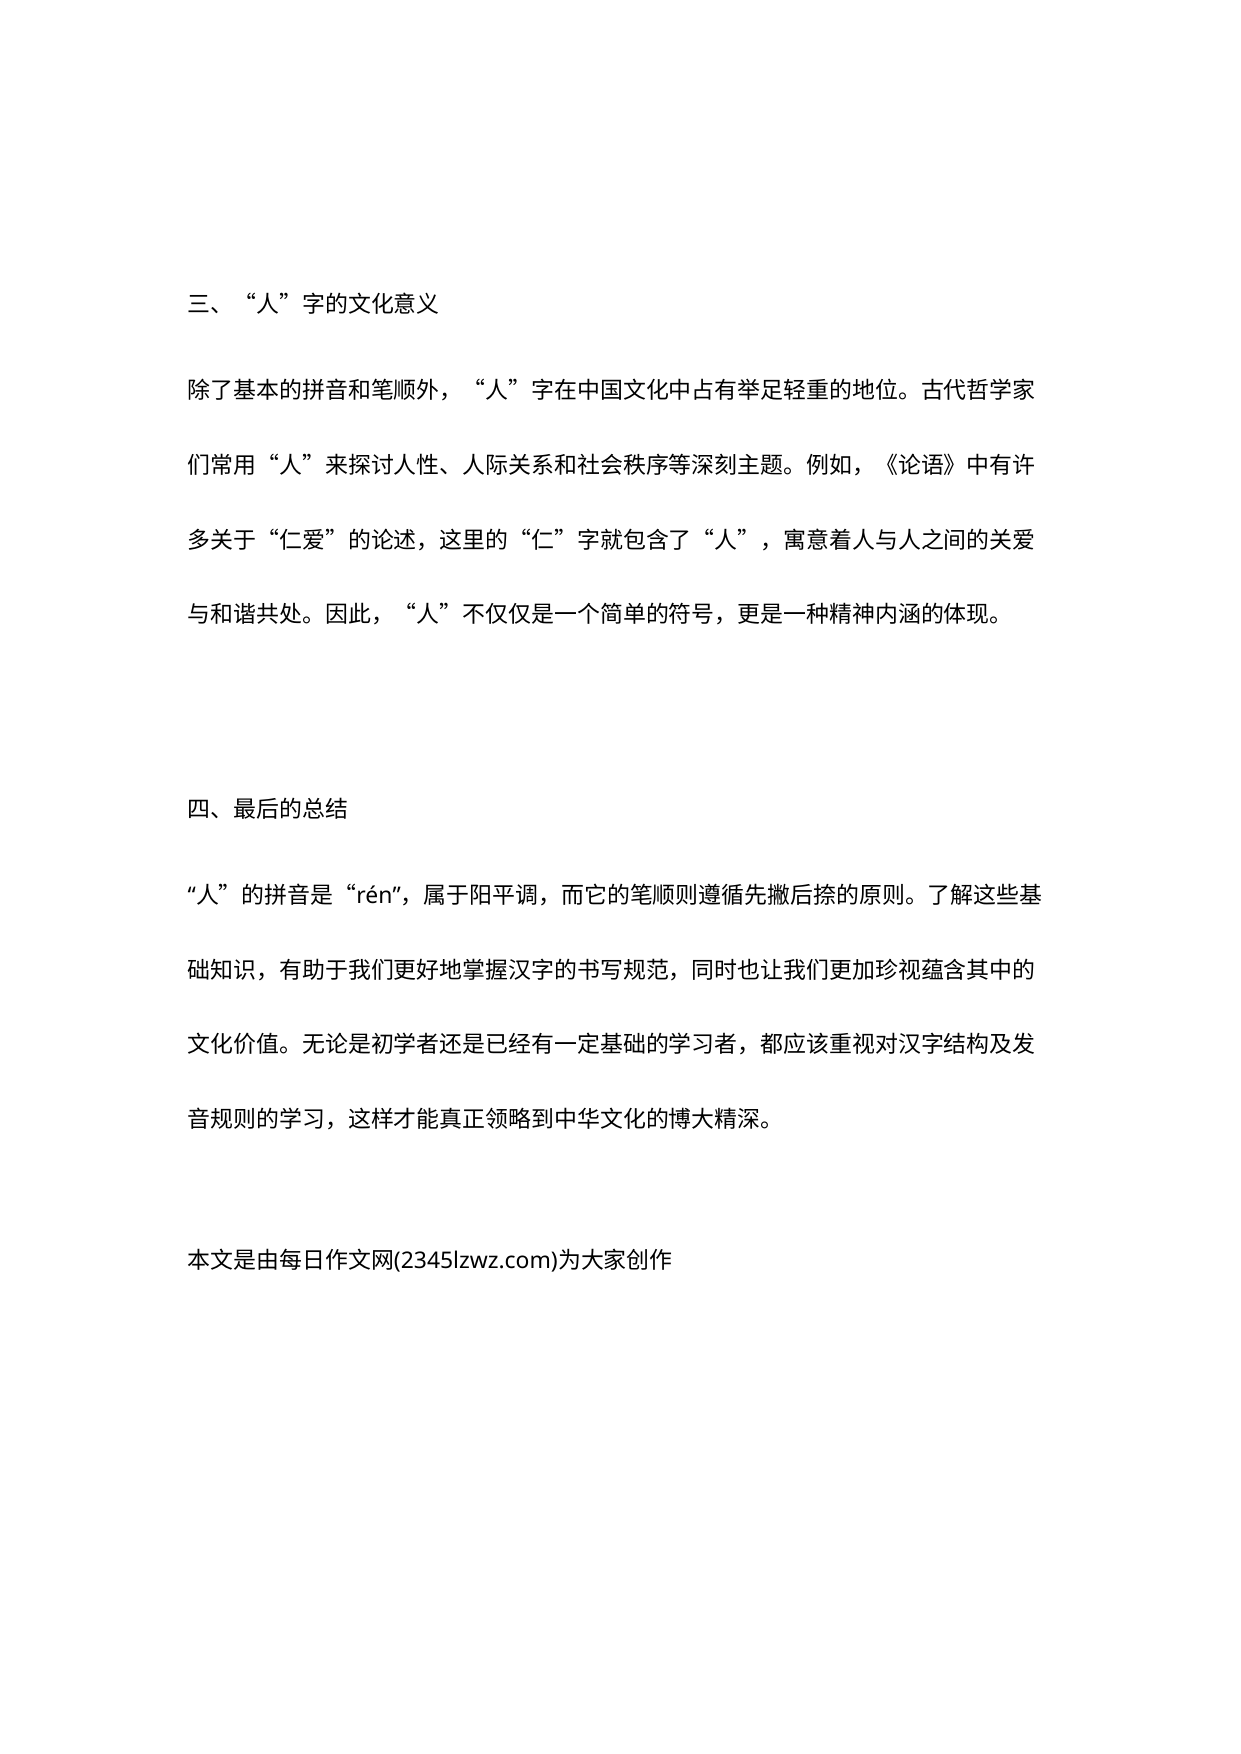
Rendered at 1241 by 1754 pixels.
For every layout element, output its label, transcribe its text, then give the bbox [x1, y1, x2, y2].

text 除了基本的拼音和笔顺外，“人”字在中国文化中占有举足轻重的地位。古代哲学家们常用“人”来探讨人性、人际关系和社会秩序等深刻主题。例如，《论语》中有许多关于“仁爱”的论述，这里的“仁”字就包含了“人”，寓意着人与人之间的关爱与和谐共处。因此，“人”不仅仅是一个简单的符号，更是一种精神内涵的体现。 [187, 356, 1053, 645]
text 四、最后的总结 [187, 774, 1053, 839]
text 本文是由每日作文网(2345lzwz.com)为大家创作 [187, 1226, 1053, 1291]
text “人”的拼音是“rén”，属于阳平调，而它的笔顺则遵循先撇后捺的原则。了解这些基础知识，有助于我们更好地掌握汉字的书写规范，同时也让我们更加珍视蕴含其中的文化价值。无论是初学者还是已经有一定基础的学习者，都应该重视对汉字结构及发音规则的学习，这样才能真正领略到中华文化的博大精深。 [187, 861, 1053, 1150]
text 三、“人”字的文化意义 [187, 270, 1053, 335]
